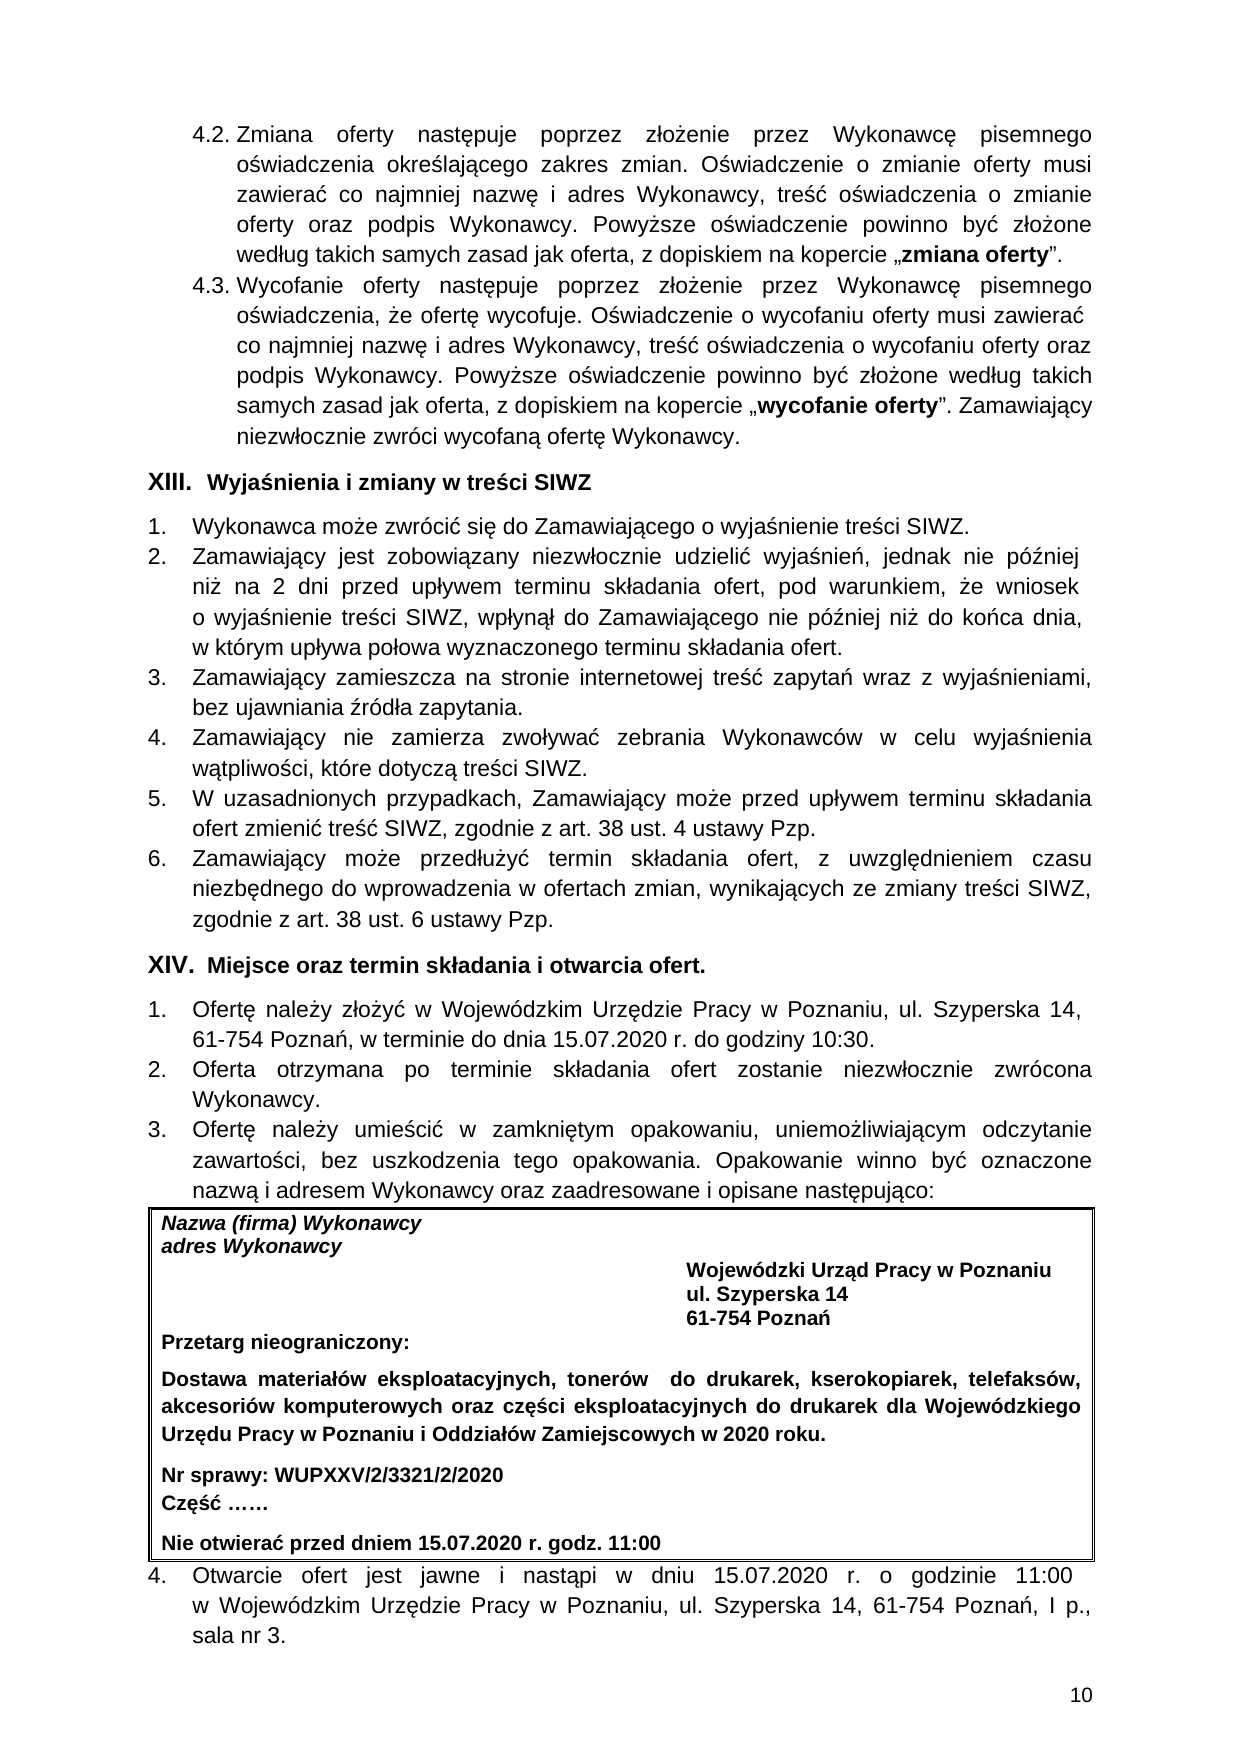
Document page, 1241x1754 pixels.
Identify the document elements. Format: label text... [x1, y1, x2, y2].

list Oferta otrzymana po terminie składania ofert zostanie niezwłocznie zwrócona Wykonawcy. [148, 1056, 1092, 1113]
list Zamawiający zamieszcza na stronie internetowej treść zapytań wraz z wyjaśnieniami, bez ujawniania źródła zapytania. [148, 664, 1092, 720]
table_header Nazwa (firma) Wykonawcy adres Wykonawcy Wojewódzki Urząd Pracy w Poznaniu ul. Szyperska 14 61-754 Poznań Przetarg nieograniczony: Dostawa materiałów eksploatacyjnych, tonerów do drukarek, kserokopiarek, telefaksów, akcesoriów komputerowych oraz części eksploatacyjnych do drukarek dla Wojewódzkiego Urzędu Pracy w Poznaniu i Oddziałów Zamiejscowych w 2020 roku. Nr sprawy: WUPXXV/2/3321/2/2020 Część …… Nie otwierać przed dniem 15.07.2020 r. godz. 11:00 [152, 1210, 1092, 1558]
list Miejsce oraz termin składania i otwarcia ofert. [148, 950, 1092, 979]
list W uzasadnionych przypadkach, Zamawiający może przed upływem terminu składania ofert zmienić treść SIWZ, zgodnie z art. 38 ust. 4 ustawy Pzp. [148, 785, 1092, 841]
list Zamawiający może przedłużyć termin składania ofert, z uwzględnieniem czasu niezbędnego do wprowadzenia w ofertach zmian, wynikających ze zmiany treści SIWZ, zgodnie z art. 38 ust. 6 ustawy Pzp. [148, 845, 1092, 932]
list Wycofanie oferty następuje poprzez złożenie przez Wykonawcę pisemnego oświadczenia, że ofertę wycofuje. Oświadczenie o wycofaniu oferty musi zawierać co najmniej nazwę i adres Wykonawcy, treść oświadczenia o wycofaniu oferty oraz podpis Wykonawcy. Powyższe oświadczenie powinno być złożone według takich samych zasad jak oferta, z dopiskiem na kopercie „wycofanie oferty”. Zamawiający niezwłocznie zwróci wycofaną ofertę Wykonawcy. [192, 272, 1092, 449]
list Otwarcie ofert jest jawne i nastąpi w dniu 15.07.2020 r. o godzinie 11:00 w Wojewódzkim Urzędzie Pracy w Poznaniu, ul. Szyperska 14, 61-754 Poznań, I p., sala nr 3. [148, 1562, 1092, 1648]
list Zmiana oferty następuje poprzez złożenie przez Wykonawcę pisemnego oświadczenia określającego zakres zmian. Oświadczenie o zmianie oferty musi zawierać co najmniej nazwę i adres Wykonawcy, treść oświadczenia o zmianie oferty oraz podpis Wykonawcy. Powyższe oświadczenie powinno być złożone według takich samych zasad jak oferta, z dopiskiem na kopercie „zmiana oferty”. [192, 121, 1092, 268]
list Zamawiający nie zamierza zwoływać zebrania Wykonawców w celu wyjaśnienia wątpliwości, które dotyczą treści SIWZ. [148, 724, 1092, 781]
list Zamawiający jest zobowiązany niezwłocznie udzielić wyjaśnień, jednak nie później niż na 2 dni przed upływem terminu składania ofert, pod warunkiem, że wniosek o wyjaśnienie treści SIWZ, wpłynął do Zamawiającego nie później niż do końca dnia, w którym upływa połowa wyznaczonego terminu składania ofert. [148, 543, 1092, 660]
list Ofertę należy złożyć w Wojewódzkim Urzędzie Pracy w Poznaniu, ul. Szyperska 14, 61-754 Poznań, w terminie do dnia 15.07.2020 r. do godziny 10:30. [148, 996, 1092, 1052]
list Wyjaśnienia i zmiany w treści SIWZ [148, 467, 1092, 496]
list Wykonawca może zwrócić się do Zamawiającego o wyjaśnienie treści SIWZ. [148, 513, 1092, 539]
list Ofertę należy umieścić w zamkniętym opakowaniu, uniemożliwiającym odczytanie zawartości, bez uszkodzenia tego opakowania. Opakowanie winno być oznaczone nazwą i adresem Wykonawcy oraz zaadresowane i opisane następująco: [148, 1116, 1092, 1203]
